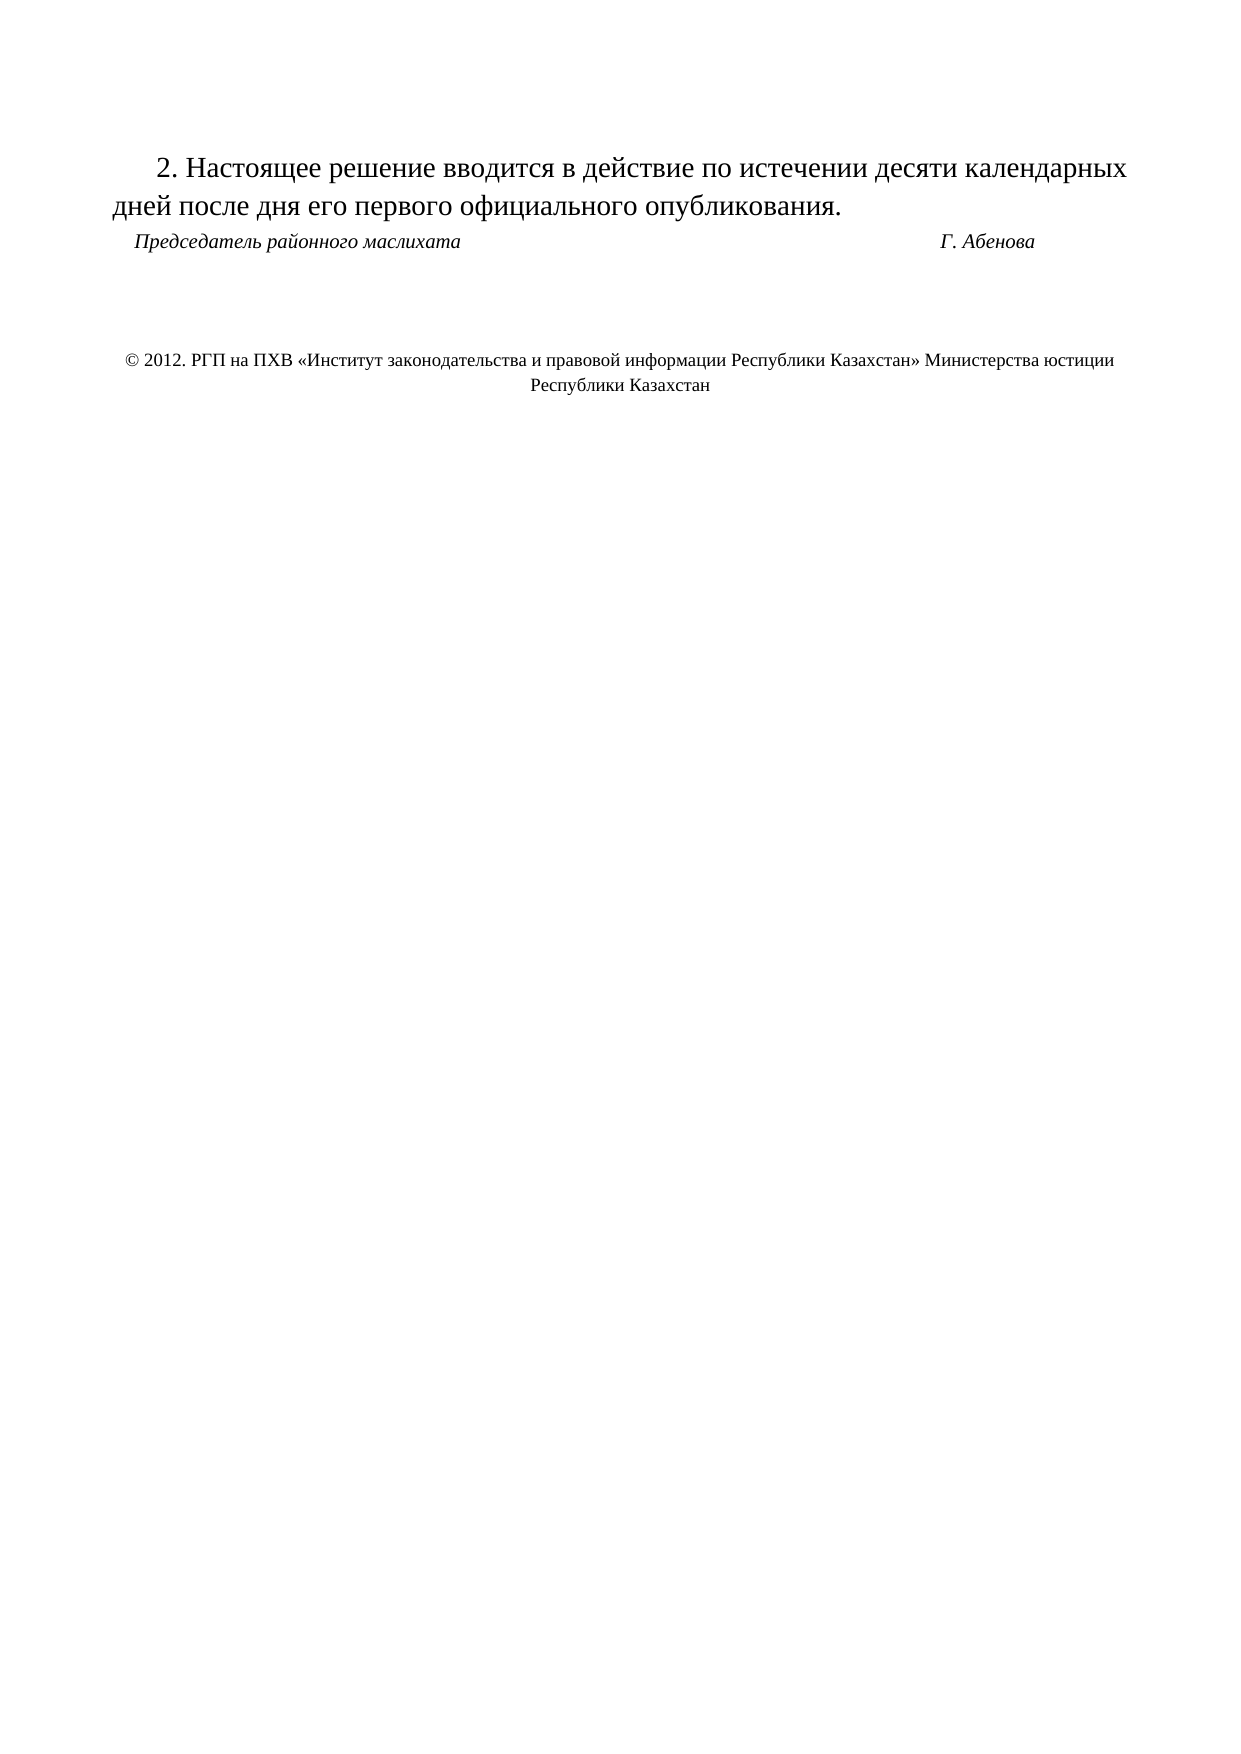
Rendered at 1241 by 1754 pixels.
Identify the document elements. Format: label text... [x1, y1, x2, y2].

text © 2012. РГП на ПХВ «Институт законодательства и правовой информации Республики Казахстан» Министерства юстиции Республики Казахстан [112, 349, 1128, 395]
text 2. Настоящее решение вводится в действие по истечении десяти календарных дней после дня его первого официального опубликования. [112, 150, 1128, 222]
table_header Г. Абенова [939, 227, 1240, 258]
table_header Председатель районного маслихата [101, 227, 939, 258]
